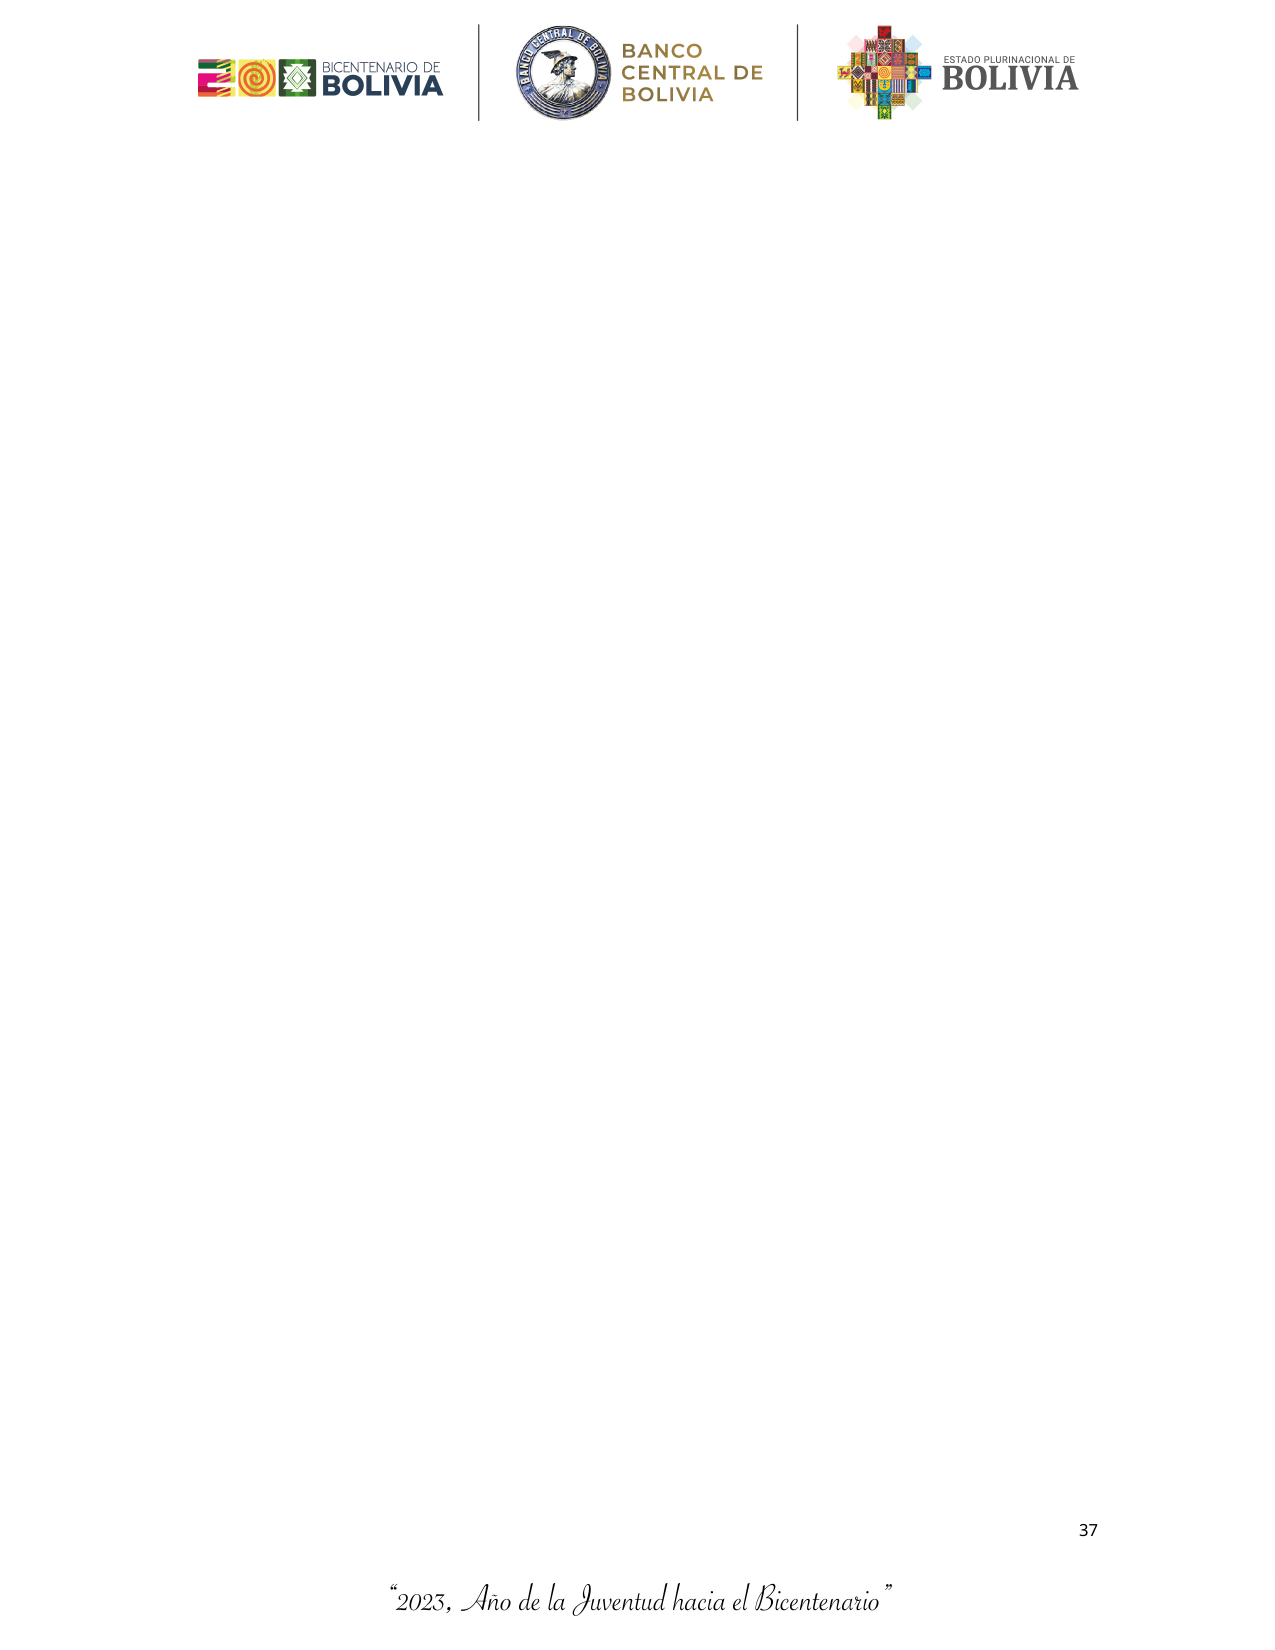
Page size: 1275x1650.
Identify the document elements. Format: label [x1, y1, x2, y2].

picture [0, 8, 1275, 124]
picture [3, 1571, 1275, 1634]
